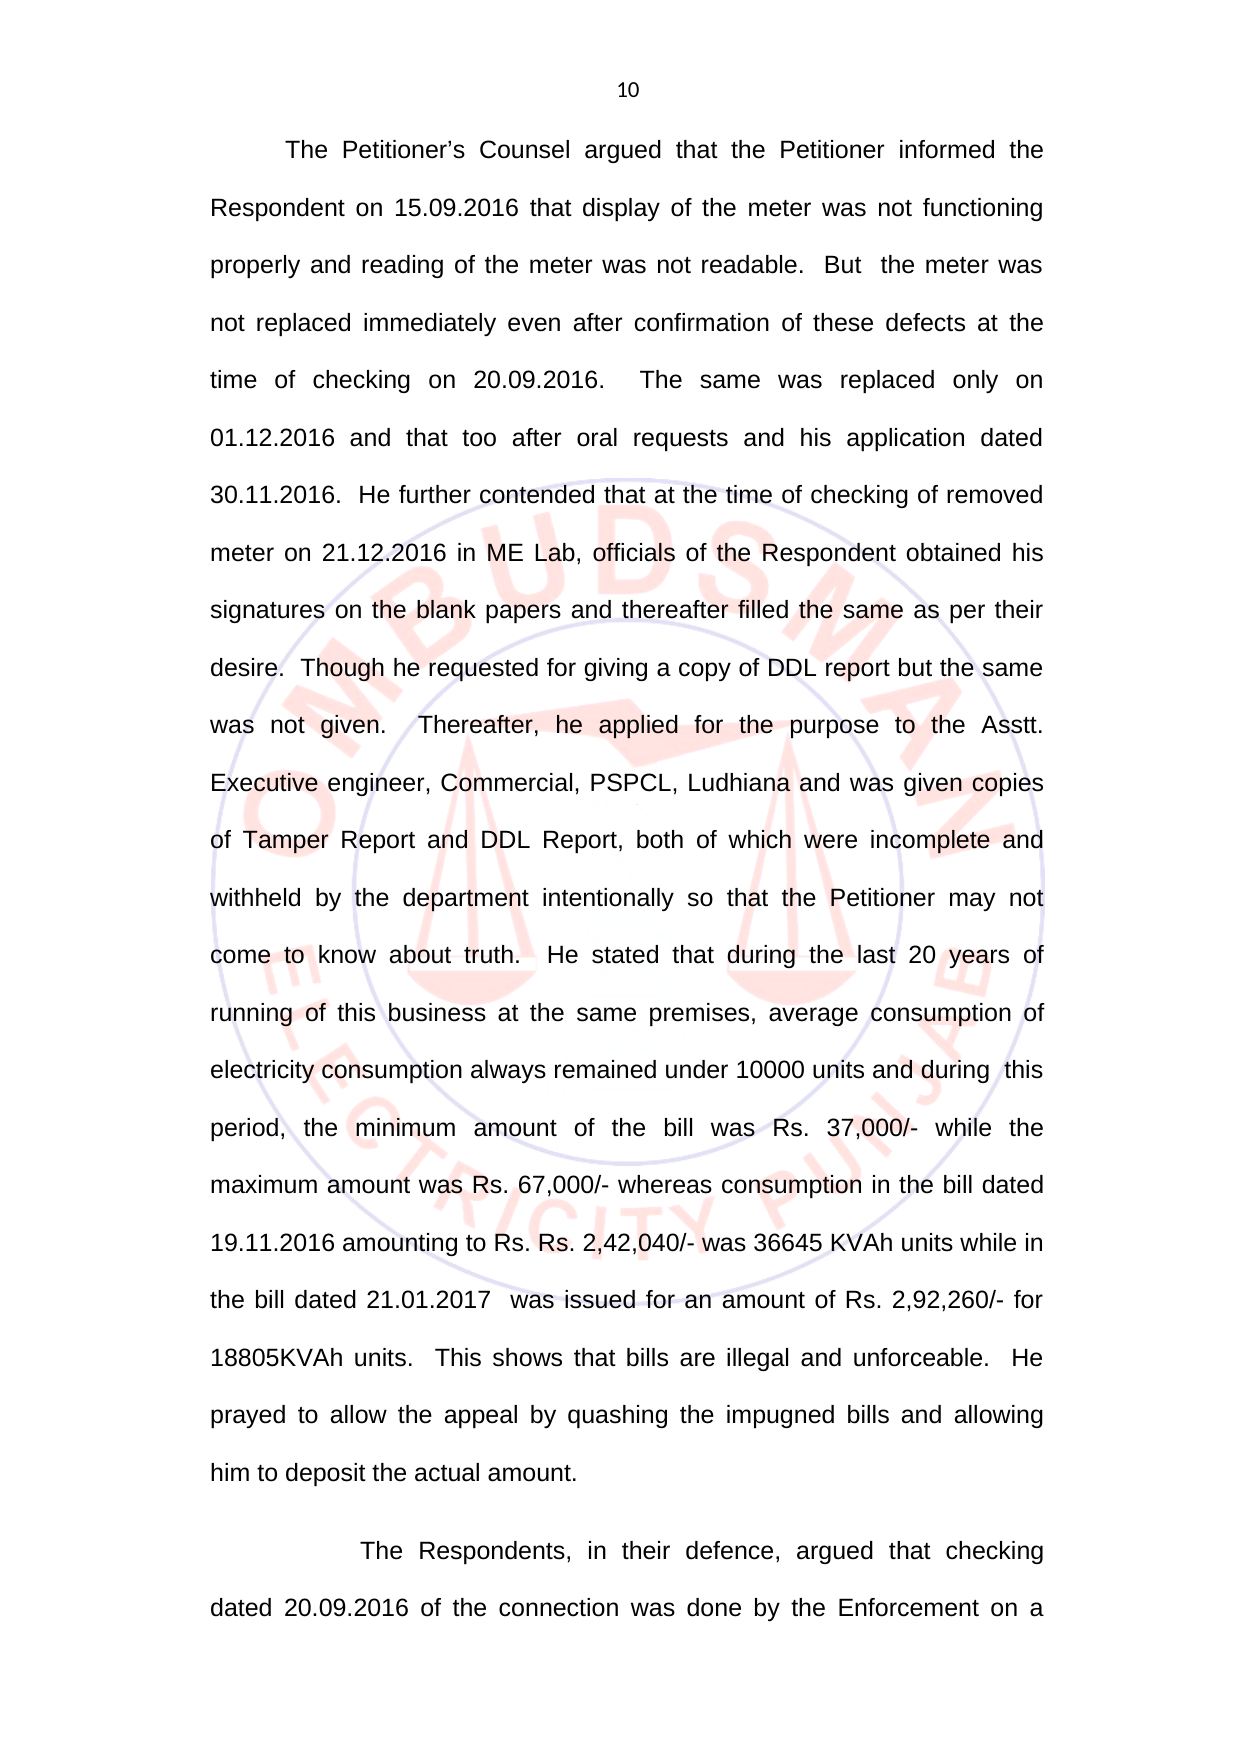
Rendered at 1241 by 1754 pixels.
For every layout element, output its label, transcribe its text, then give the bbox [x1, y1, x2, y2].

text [210, 1536, 1045, 1622]
text The Petitioner’s Counsel argued that the Petitioner informed the Respondent on 15.09.2016 that display of the meter was not functioning properly and reading of the meter was not readable. But the meter was not replaced immediately even after confirmation of these defects at the time of checking on 20.09.2016. The same was replaced only on 01.12.2016 and that too after oral requests and his application dated 30.11.2016. He further contended that at the time of checking of removed meter on 21.12.2016 in ME Lab, officials of the Respondent obtained his signatures on the blank papers and thereafter filled the same as per their desire. Though he requested for giving a copy of DDL report but the same was not given. Thereafter, he applied for the purpose to the Asstt. Executive engineer, Commercial, PSPCL, Ludhiana and was given copies of Tamper Report and DDL Report, both of which were incomplete and withheld by the department intentionally so that the Petitioner may not come to know about truth. He stated that during the last 20 years of running of this business at the same premises, average consumption of electricity consumption always remained under 10000 units and during this period, the minimum amount of the bill was Rs. 37,000/- while the maximum amount was Rs. 67,000/- whereas consumption in the bill dated 19.11.2016 amounting to Rs. Rs. 2,42,040/- was 36645 KVAh units while in the bill dated 21.01.2017 was issued for an amount of Rs. 2,92,260/- for 18805KVAh units. This shows that bills are illegal and unforceable. He prayed to allow the appeal by quashing the impugned bills and allowing him to deposit the actual amount. [210, 135, 1045, 1486]
